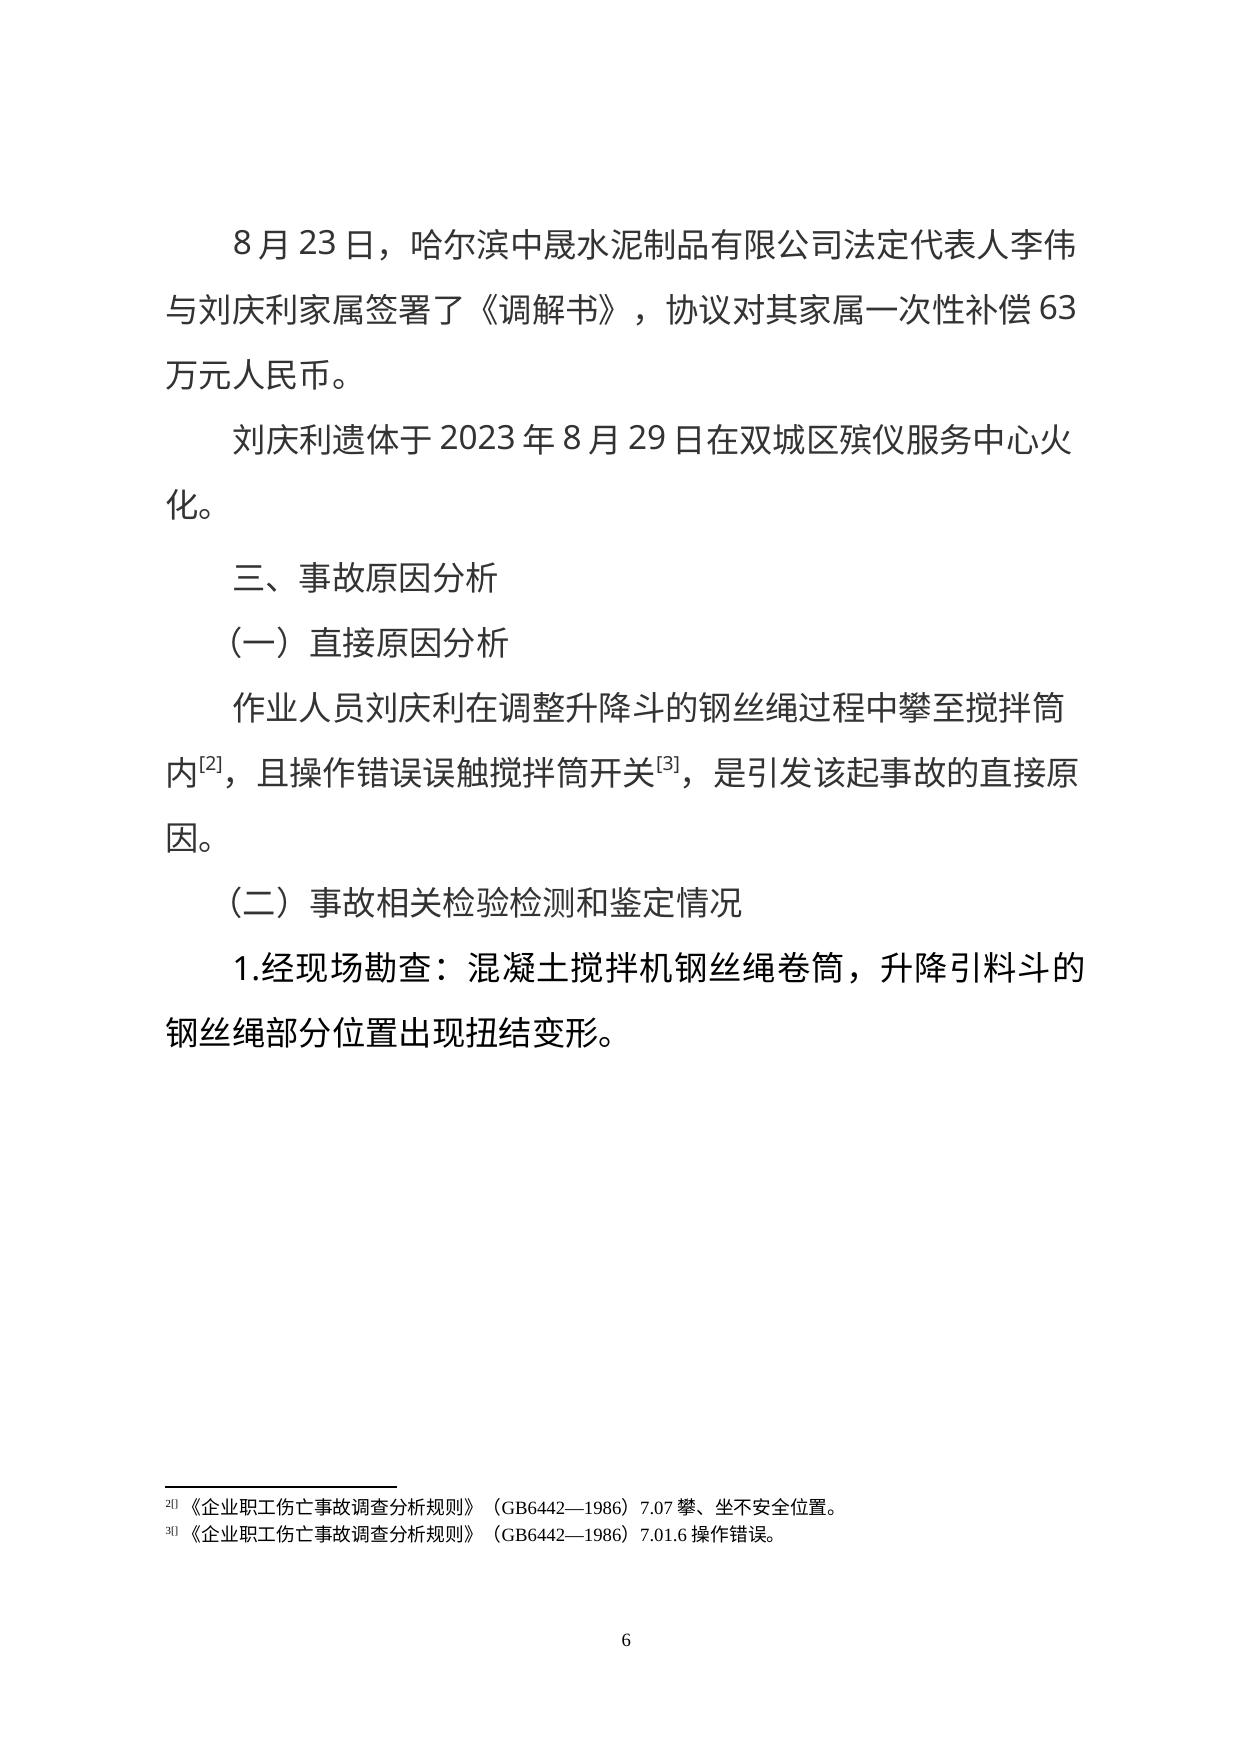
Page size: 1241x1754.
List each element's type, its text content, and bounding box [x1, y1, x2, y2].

text 作业人员刘庆利在调整升降斗的钢丝绳过程中攀至搅拌筒内[]，且操作错误误触搅拌筒开关[]，是引发该起事故的直接原因。 [165, 673, 1087, 868]
text 8月23日，哈尔滨中晟水泥制品有限公司法定代表人李伟与刘庆利家属签署了《调解书》，协议对其家属一次性补偿63万元人民币。 [165, 218, 1087, 413]
text 三、事故原因分析 [165, 543, 1087, 608]
text （二）事故相关检验检测和鉴定情况 [165, 868, 1087, 933]
text 1.经现场勘查：混凝土搅拌机钢丝绳卷筒，升降引料斗的钢丝绳部分位置出现扭结变形。 [165, 933, 1087, 1063]
text （一）直接原因分析 [165, 608, 1087, 673]
text 刘庆利遗体于2023年8月29日在双城区殡仪服务中心火化。 [165, 413, 1087, 543]
